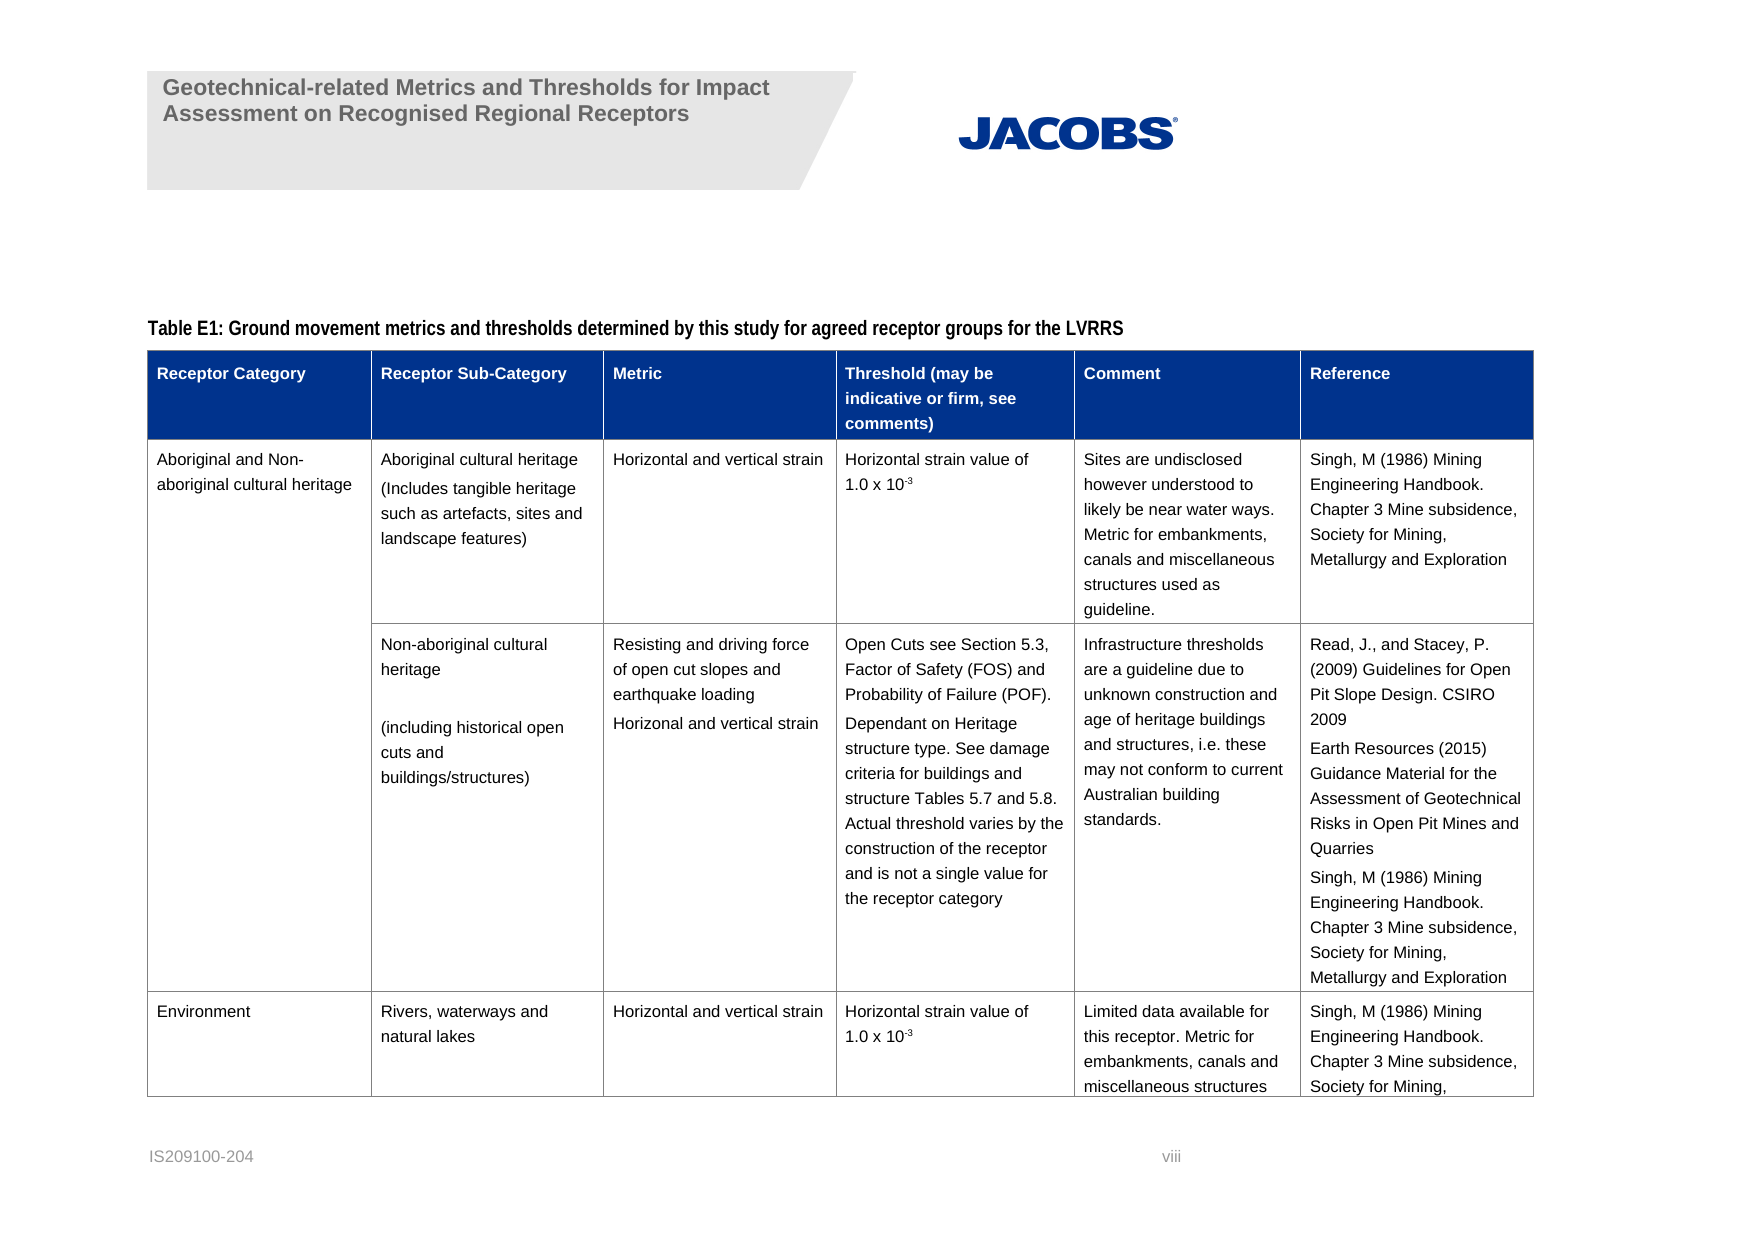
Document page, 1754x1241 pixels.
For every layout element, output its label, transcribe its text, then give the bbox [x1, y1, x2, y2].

table_cell Resisting and driving force of open cut slopes and earthquake loading Horizonal and vertical strain [604, 624, 836, 991]
table_cell Singh, M (1986) Mining Engineering Handbook. Chapter 3 Mine subsidence, Society for Mining, Metallurgy and Exploration [1301, 992, 1533, 1096]
picture [147, 71, 1178, 192]
table_cell Aboriginal cultural heritage (Includes tangible heritage such as artefacts, sites and landscape features) [372, 440, 603, 623]
table_cell Horizontal strain value of 1.0 x 10-3 [837, 992, 1074, 1096]
text Table E1: Ground movement metrics and thresholds determined by this study for agreed receptor groups for the LVRRS [148, 315, 1547, 340]
table_cell Environment [148, 992, 371, 1096]
table_cell Horizontal and vertical strain [604, 992, 836, 1096]
table_header Receptor Category [148, 351, 371, 439]
table_cell Non-aboriginal cultural heritage (including historical open cuts and buildings/structures) [372, 624, 603, 991]
table_header Threshold (may be indicative or firm, see comments) [837, 351, 1074, 439]
table_cell Read, J., and Stacey, P. (2009) Guidelines for Open Pit Slope Design. CSIRO 2009 Earth Resources (2015) Guidance Material for the Assessment of Geotechnical Risks in Open Pit Mines and Quarries Singh, M (1986) Mining Engineering Handbook. Chapter 3 Mine subsidence, Society for Mining, Metallurgy and Exploration [1301, 624, 1533, 991]
table_header Reference [1301, 351, 1533, 439]
table_cell Singh, M (1986) Mining Engineering Handbook. Chapter 3 Mine subsidence, Society for Mining, Metallurgy and Exploration [1301, 440, 1533, 623]
table_cell Aboriginal and Non-aboriginal cultural heritage [148, 440, 371, 991]
table_header Comment [1075, 351, 1300, 439]
table_header Receptor Sub-Category [372, 351, 603, 439]
table_header Metric [604, 351, 836, 439]
table_cell Open Cuts see Section 5.3, Factor of Safety (FOS) and Probability of Failure (POF). Dependant on Heritage structure type. See damage criteria for buildings and structure Tables 5.7 and 5.8. Actual threshold varies by the construction of the receptor and is not a single value for the receptor category [837, 624, 1074, 991]
table_cell Horizontal strain value of 1.0 x 10-3 [837, 440, 1074, 623]
table_cell Horizontal and vertical strain [604, 440, 836, 623]
table_cell Infrastructure thresholds are a guideline due to unknown construction and age of heritage buildings and structures, i.e. these may not conform to current Australian building standards. [1075, 624, 1300, 991]
table_cell Limited data available for this receptor. Metric for embankments, canals and miscellaneous structures used as guideline. Unknown geotechnical related magnitudes for different flow components (low flows, freshes, high flows, overbank flows), sediment transport, changes in gradient and the timing, frequency and duration of various components unknown. [1075, 992, 1300, 1096]
table_cell Rivers, waterways and natural lakes [372, 992, 603, 1096]
table_cell Sites are undisclosed however understood to likely be near water ways. Metric for embankments, canals and miscellaneous structures used as guideline. [1075, 440, 1300, 623]
